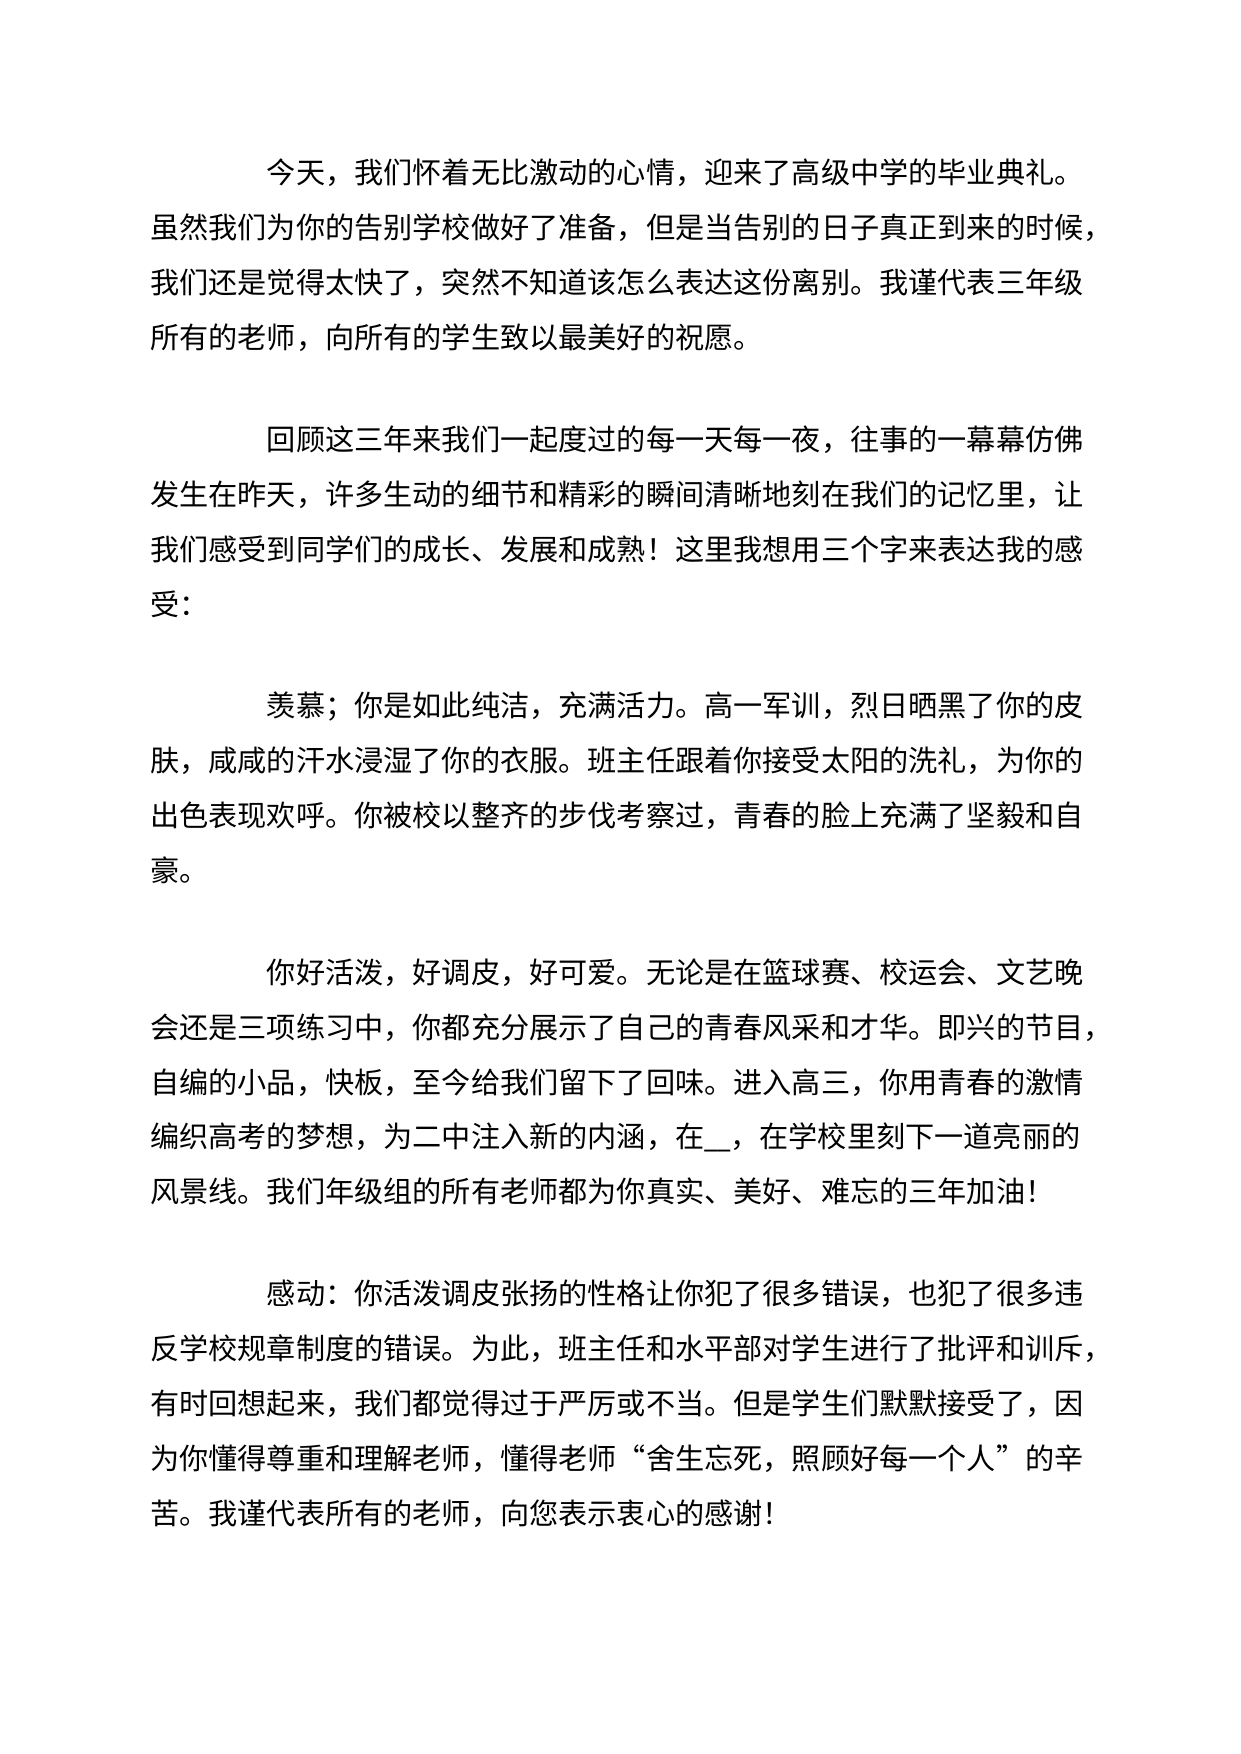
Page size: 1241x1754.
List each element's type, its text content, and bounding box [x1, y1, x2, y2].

text 回顾这三年来我们一起度过的每一天每一夜，往事的一幕幕仿佛发生在昨天，许多生动的细节和精彩的瞬间清晰地刻在我们的记忆里，让我们感受到同学们的成长、发展和成熟！这里我想用三个字来表达我的感受： [150, 416, 1090, 623]
text 感动：你活泼调皮张扬的性格让你犯了很多错误，也犯了很多违反学校规章制度的错误。为此，班主任和水平部对学生进行了批评和训斥，有时回想起来，我们都觉得过于严厉或不当。但是学生们默默接受了，因为你懂得尊重和理解老师，懂得老师“舍生忘死，照顾好每一个人”的辛苦。我谨代表所有的老师，向您表示衷心的感谢！ [150, 1271, 1090, 1533]
text 羡慕；你是如此纯洁，充满活力。高一军训，烈日晒黑了你的皮肤，咸咸的汗水浸湿了你的衣服。班主任跟着你接受太阳的洗礼，为你的出色表现欢呼。你被校以整齐的步伐考察过，青春的脸上充满了坚毅和自豪。 [150, 683, 1090, 890]
text 今天，我们怀着无比激动的心情，迎来了高级中学的毕业典礼。虽然我们为你的告别学校做好了准备，但是当告别的日子真正到来的时候，我们还是觉得太快了，突然不知道该怎么表达这份离别。我谨代表三年级所有的老师，向所有的学生致以最美好的祝愿。 [150, 150, 1090, 357]
text 你好活泼，好调皮，好可爱。无论是在篮球赛、校运会、文艺晚会还是三项练习中，你都充分展示了自己的青春风采和才华。即兴的节目，自编的小品，快板，至今给我们留下了回味。进入高三，你用青春的激情编织高考的梦想，为二中注入新的内涵，在__，在学校里刻下一道亮丽的风景线。我们年级组的所有老师都为你真实、美好、难忘的三年加油！ [150, 949, 1090, 1211]
